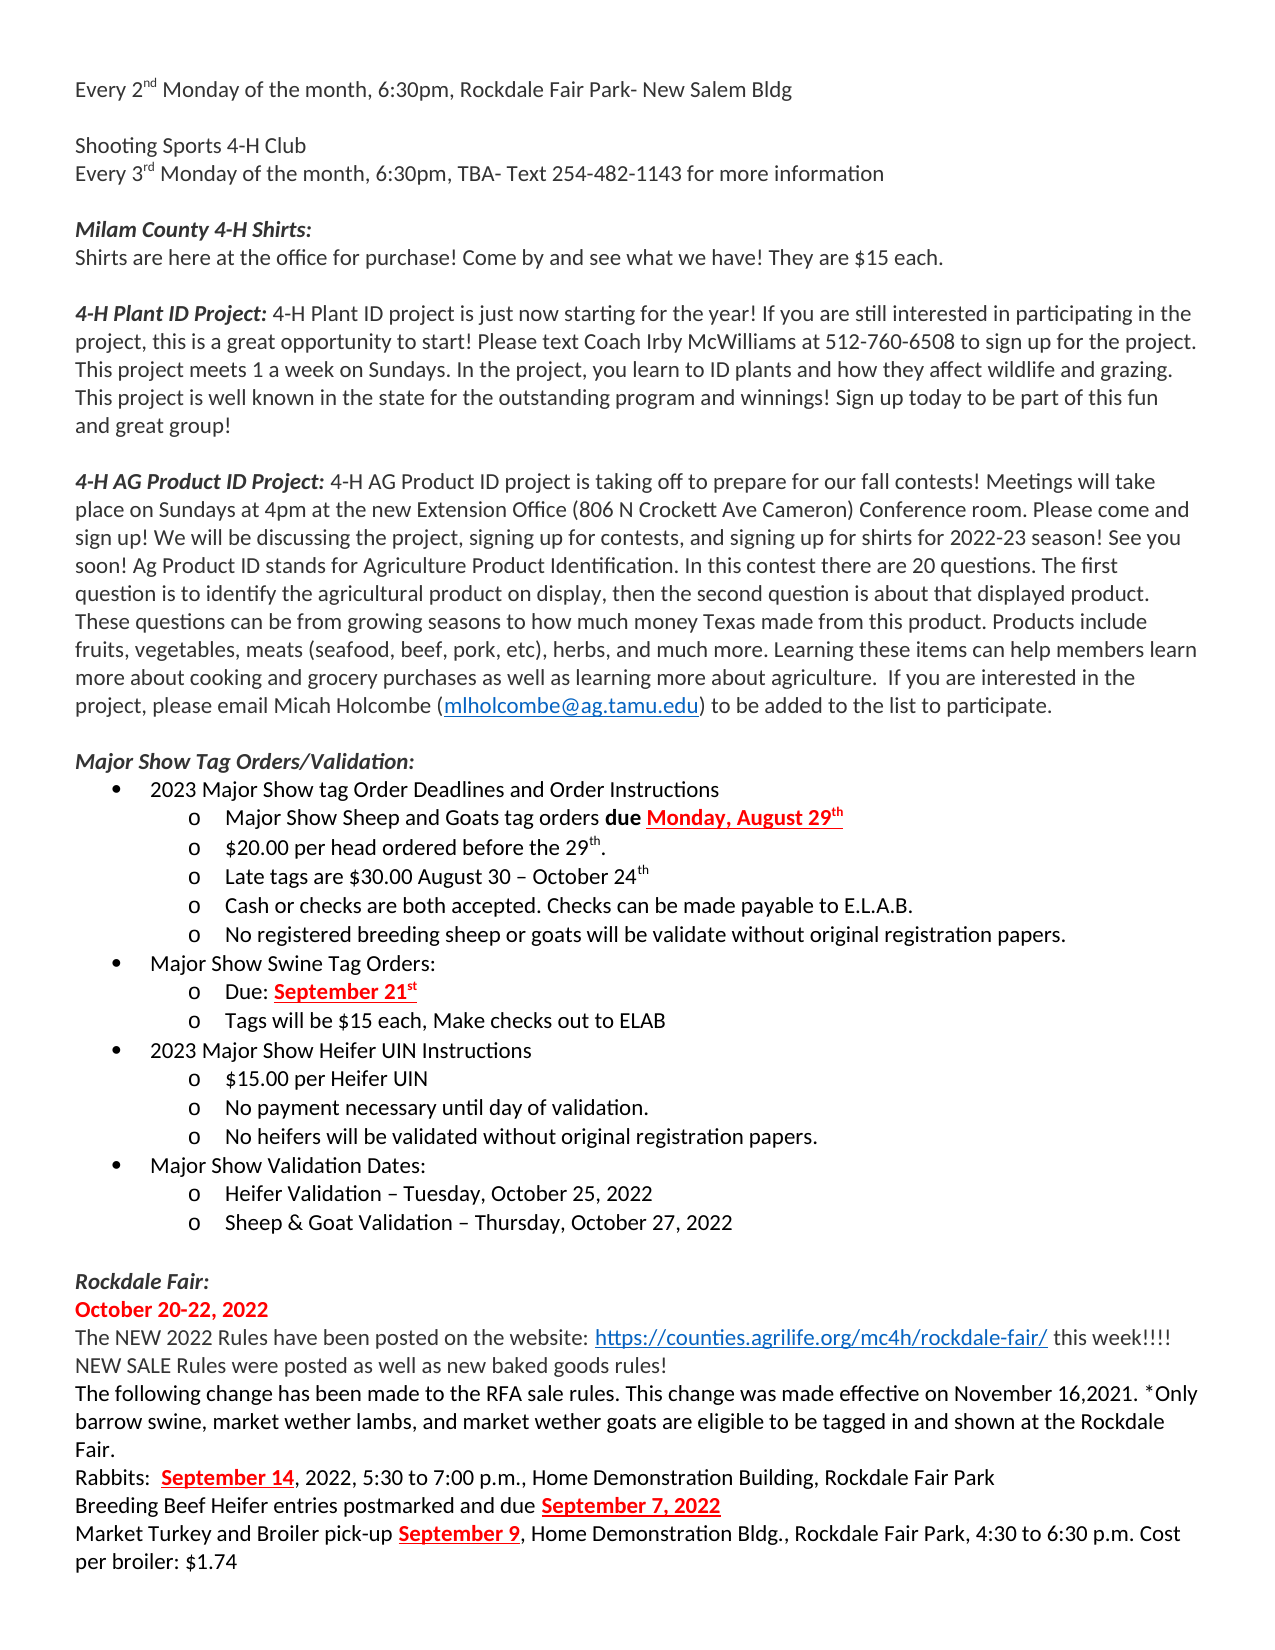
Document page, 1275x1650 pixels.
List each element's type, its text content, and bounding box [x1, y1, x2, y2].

list 2023 Major Show Heifer UIN Instructions [112, 1036, 1200, 1064]
list Heifer Validation – Tuesday, October 25, 2022 [187, 1179, 1200, 1208]
text Shooting Sports 4-H Club [75, 131, 1200, 159]
text Every 2nd Monday of the month, 6:30pm, Rockdale Fair Park- New Salem Bldg [75, 75, 1200, 103]
list Cash or checks are both accepted. Checks can be made payable to E.L.A.B. [187, 891, 1200, 920]
text Shirts are here at the office for purchase! Come by and see what we have! They are $15 each. [75, 243, 1200, 271]
list 2023 Major Show tag Order Deadlines and Order Instructions [112, 776, 1200, 803]
text NEW SALE Rules were posted as well as new baked goods rules! [75, 1351, 1200, 1379]
list Tags will be $15 each, Make checks out to ELAB [187, 1007, 1200, 1036]
list Late tags are $30.00 August 30 – October 24th [187, 862, 1200, 891]
list No payment necessary until day of validation. [187, 1093, 1200, 1122]
list Major Show Swine Tag Orders: [112, 949, 1200, 977]
text Rabbits: September 14, 2022, 5:30 to 7:00 p.m., Home Demonstration Building, Rockdale Fair Park [75, 1463, 1200, 1491]
text 4-H AG Product ID Project: 4-H AG Product ID project is taking off to prepare for our fall contests! Meetings will take place on Sundays at 4pm at the new Extension Office (806 N Crockett Ave Cameron) Conference room. Please come and sign up! We will be discussing the project, signing up for contests, and signing up for shirts for 2022-23 season! See you soon! Ag Product ID stands for Agriculture Product Identification. In this contest there are 20 questions. The first question is to identify the agricultural product on display, then the second question is about that displayed product. These questions can be from growing seasons to how much money Texas made from this product. Products include fruits, vegetables, meats (seafood, beef, pork, etc), herbs, and much more. Learning these items can help members learn more about cooking and grocery purchases as well as learning more about agriculture. If you are interested in the project, please email Micah Holcombe (mlholcombe@ag.tamu.edu) to be added to the list to participate. [75, 467, 1200, 719]
text Milam County 4-H Shirts: [75, 215, 1200, 243]
list $20.00 per head ordered before the 29th. [187, 833, 1200, 862]
text Breeding Beef Heifer entries postmarked and due September 7, 2022 [75, 1491, 1200, 1519]
text Major Show Tag Orders/Validation: [75, 747, 1200, 776]
text Market Turkey and Broiler pick-up September 9, Home Demonstration Bldg., Rockdale Fair Park, 4:30 to 6:30 p.m. Cost per broiler: $1.74 [75, 1519, 1200, 1575]
list Major Show Validation Dates: [112, 1151, 1200, 1179]
text Every 3rd Monday of the month, 6:30pm, TBA- Text 254-482-1143 for more information [75, 159, 1200, 187]
list No registered breeding sheep or goats will be validate without original registration papers. [187, 920, 1200, 949]
list No heifers will be validated without original registration papers. [187, 1122, 1200, 1151]
list $15.00 per Heifer UIN [187, 1064, 1200, 1093]
text Rockdale Fair: [75, 1267, 1200, 1295]
list Major Show Sheep and Goats tag orders due Monday, August 29th [187, 803, 1200, 833]
text October 20-22, 2022 [75, 1295, 1200, 1323]
text 4-H Plant ID Project: 4-H Plant ID project is just now starting for the year! If you are still interested in participating in the project, this is a great opportunity to start! Please text Coach Irby McWilliams at 512-760-6508 to sign up for the project. This project meets 1 a week on Sundays. In the project, you learn to ID plants and how they affect wildlife and grazing. This project is well known in the state for the outstanding program and winnings! Sign up today to be part of this fun and great group! [75, 299, 1200, 439]
text The NEW 2022 Rules have been posted on the website: https://counties.agrilife.org/mc4h/rockdale-fair/ this week!!!! [75, 1323, 1200, 1351]
list Due: September 21st [187, 977, 1200, 1007]
list Sheep & Goat Validation – Thursday, October 27, 2022 [187, 1208, 1200, 1238]
text The following change has been made to the RFA sale rules. This change was made effective on November 16,2021. *Only barrow swine, market wether lambs, and market wether goats are eligible to be tagged in and shown at the Rockdale Fair. [75, 1379, 1200, 1463]
